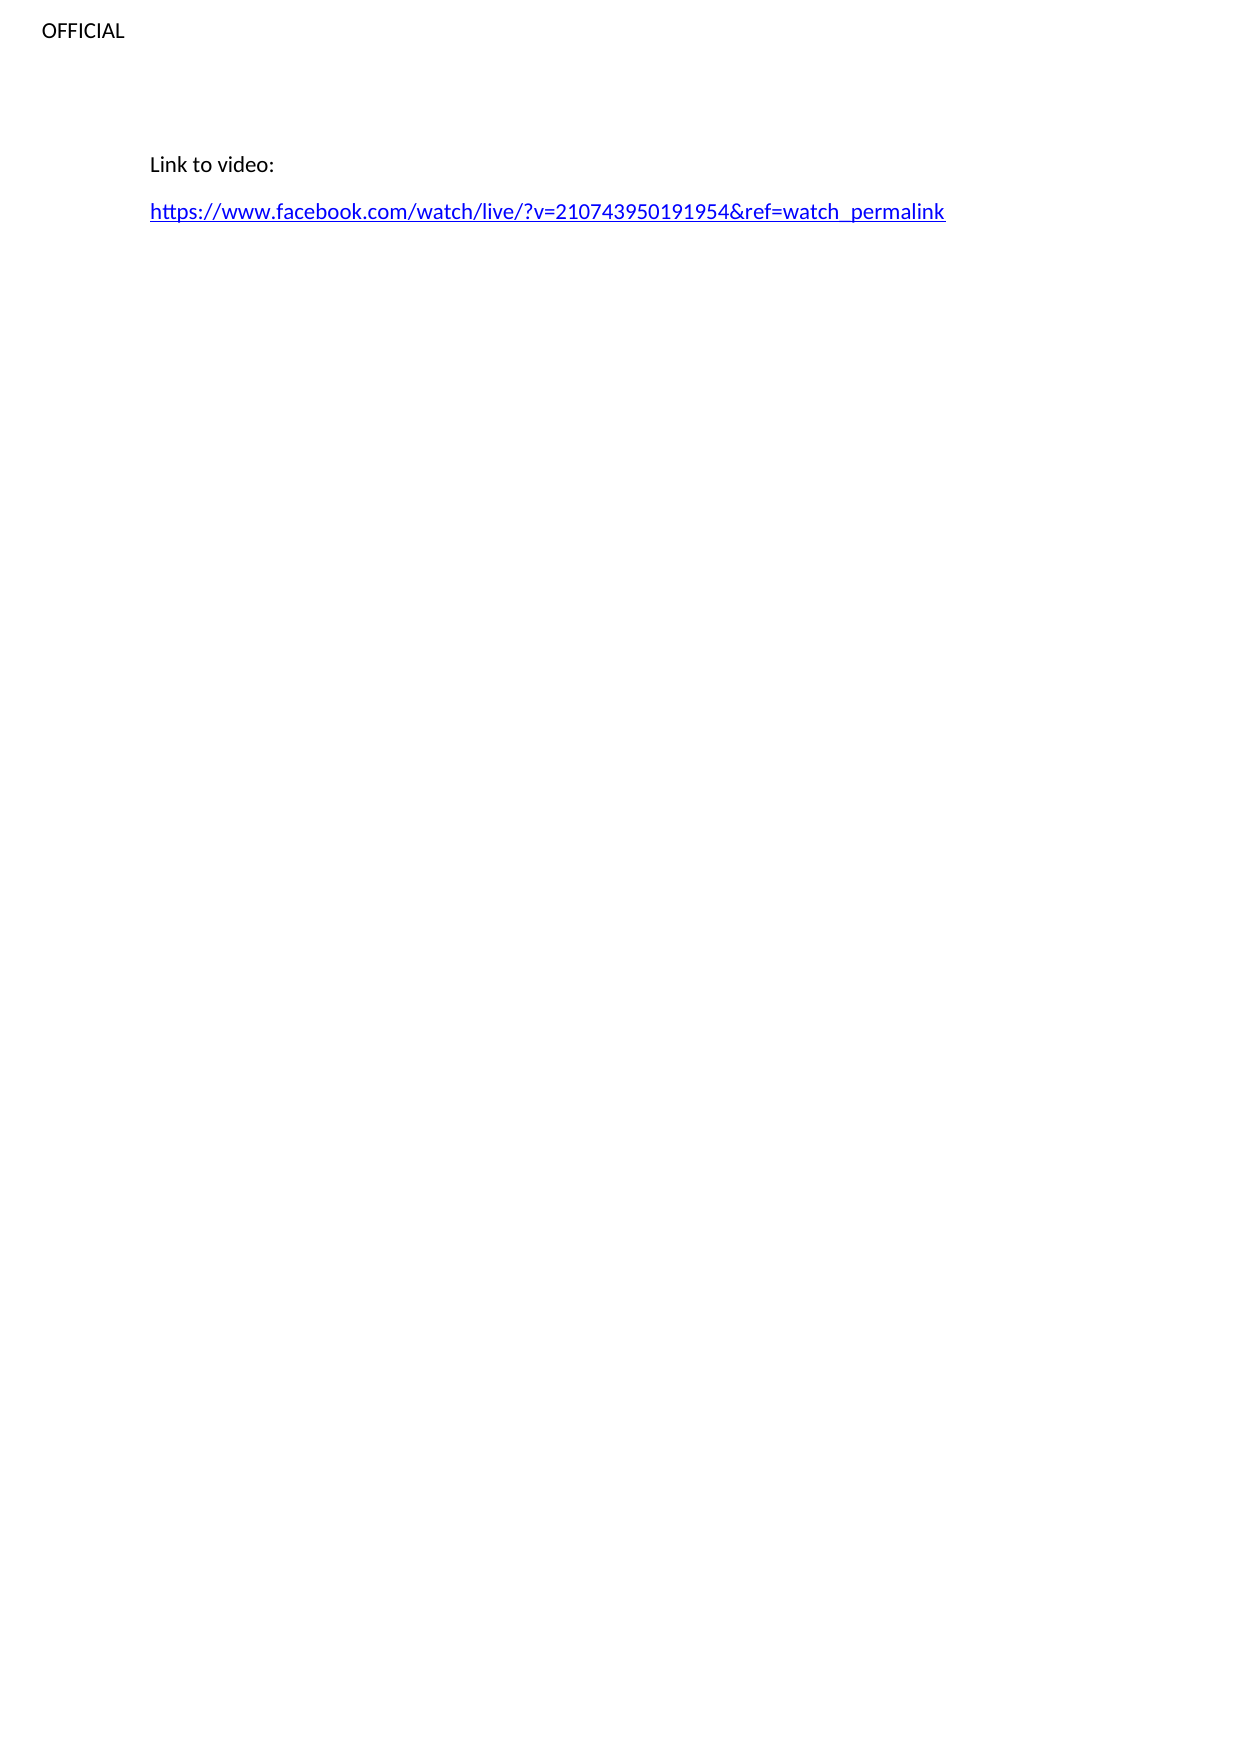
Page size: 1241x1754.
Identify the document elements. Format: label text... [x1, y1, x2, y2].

text Link to video: [150, 150, 1090, 178]
text https://www.facebook.com/watch/live/?v=210743950191954&ref=watch_permalink [150, 197, 1090, 225]
